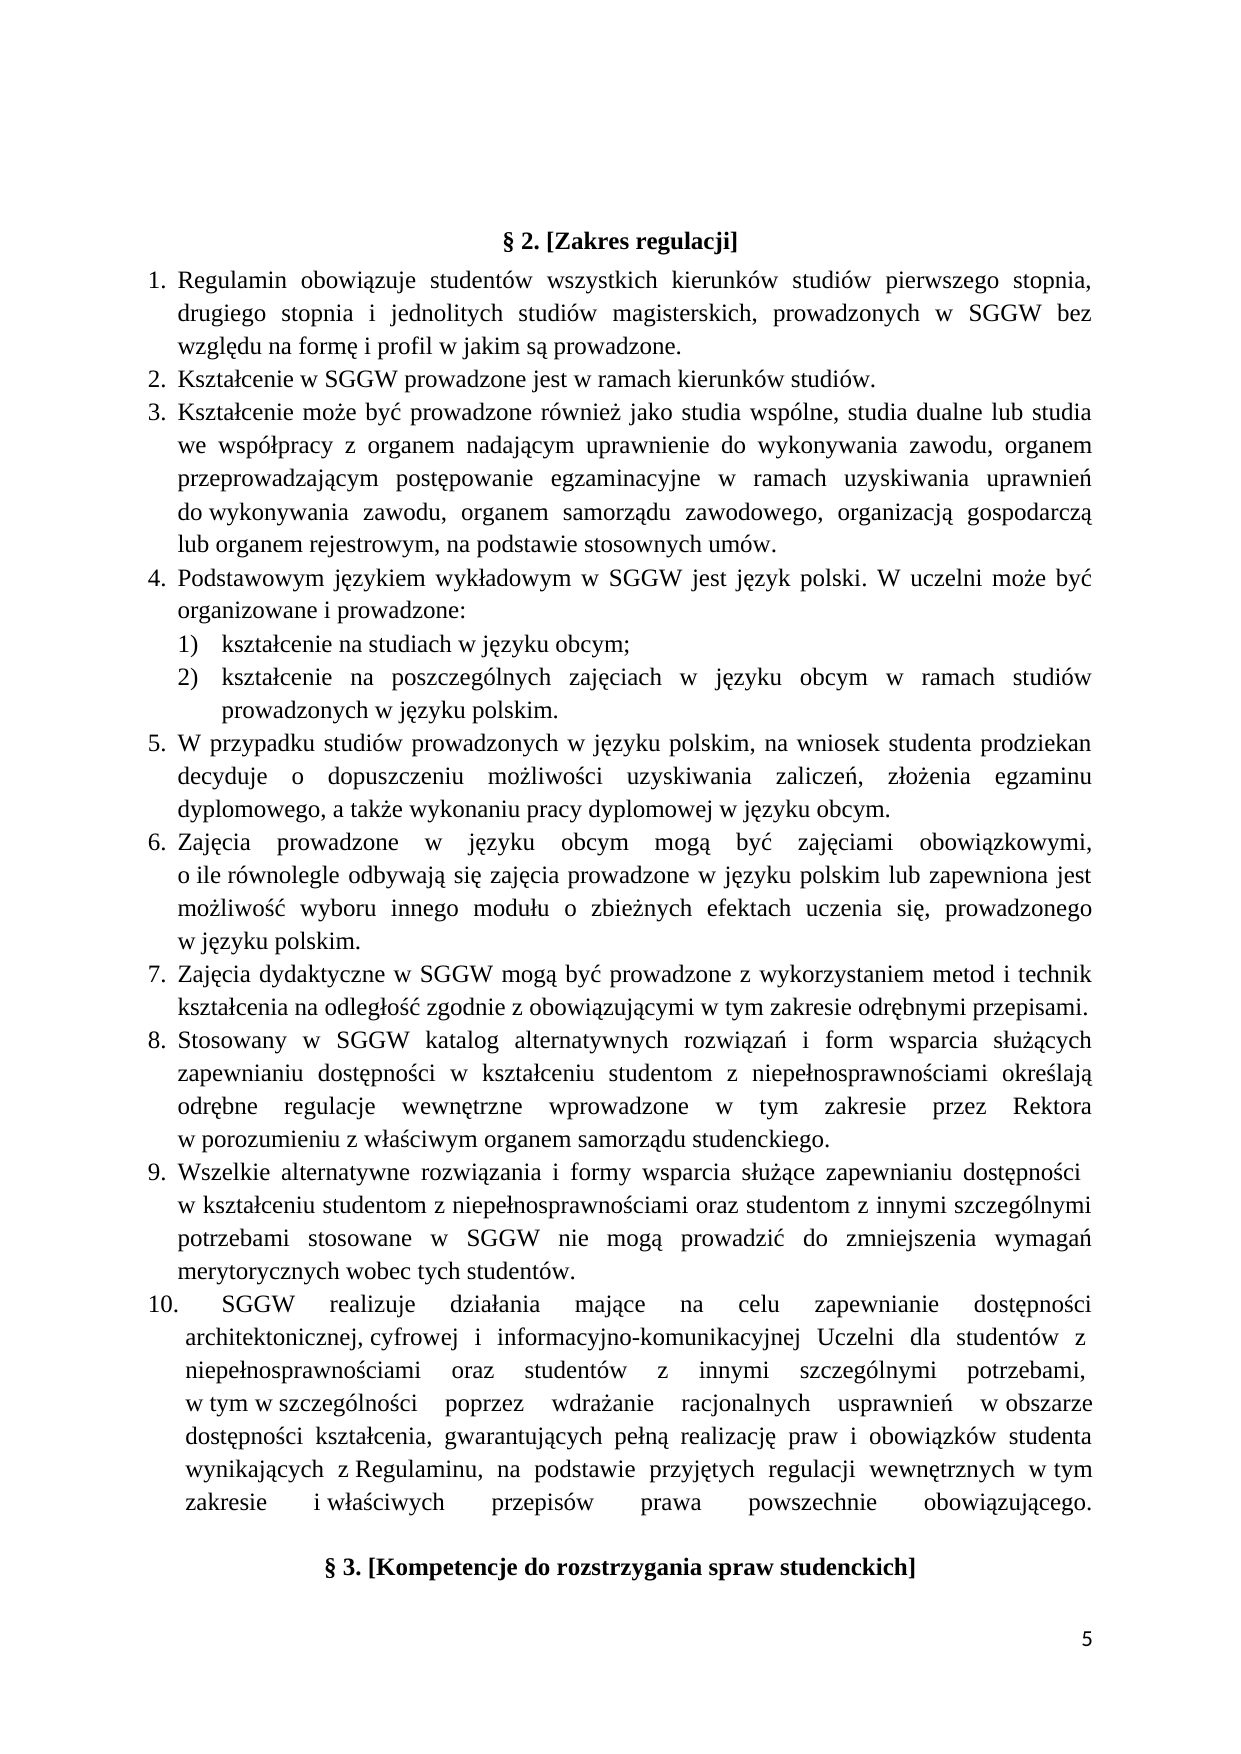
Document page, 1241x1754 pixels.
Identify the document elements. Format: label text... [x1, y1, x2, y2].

list Regulamin obowiązuje studentów wszystkich kierunków studiów pierwszego stopnia, drugiego stopnia i jednolitych studiów magisterskich, prowadzonych w SGGW bez względu na formę i profil w jakim są prowadzone. [148, 265, 1093, 360]
list W przypadku studiów prowadzonych w języku polskim, na wniosek studenta prodziekan decyduje o dopuszczeniu możliwości uzyskiwania zaliczeń, złożenia egzaminu dyplomowego, a także wykonaniu pracy dyplomowej w języku obcym. [148, 728, 1093, 822]
subtitle § 2. [Zakres regulacji] [148, 226, 1093, 255]
list Kształcenie może być prowadzone również jako studia wspólne, studia dualne lub studia we współpracy z organem nadającym uprawnienie do wykonywania zawodu, organem przeprowadzającym postępowanie egzaminacyjne w ramach uzyskiwania uprawnień do wykonywania zawodu, organem samorządu zawodowego, organizacją gospodarczą lub organem rejestrowym, na podstawie stosownych umów. [148, 397, 1093, 558]
list SGGW realizuje działania mające na celu zapewnianie dostępności architektonicznej, cyfrowej i informacyjno-komunikacyjnej Uczelni dla studentów z niepełnosprawnościami oraz studentów z innymi szczególnymi potrzebami, w tym w szczególności poprzez wdrażanie racjonalnych usprawnień w obszarze dostępności kształcenia, gwarantujących pełną realizację praw i obowiązków studenta wynikających z Regulaminu, na podstawie przyjętych regulacji wewnętrznych w tym zakresie i właściwych przepisów prawa powszechnie obowiązującego. [148, 1289, 1093, 1548]
list Zajęcia dydaktyczne w SGGW mogą być prowadzone z wykorzystaniem metod i technik kształcenia na odległość zgodnie z obowiązującymi w tym zakresie odrębnymi przepisami. [148, 959, 1093, 1021]
list Zajęcia prowadzone w języku obcym mogą być zajęciami obowiązkowymi, o ile równolegle odbywają się zajęcia prowadzone w języku polskim lub zapewniona jest możliwość wyboru innego modułu o zbieżnych efektach uczenia się, prowadzonego w języku polskim. [148, 827, 1093, 954]
list Kształcenie w SGGW prowadzone jest w ramach kierunków studiów. [148, 364, 1093, 393]
list Podstawowym językiem wykładowym w SGGW jest język polski. W uczelni może być organizowane i prowadzone: [148, 563, 1093, 624]
subtitle § 3. [Kompetencje do rozstrzygania spraw studenckich] [148, 1552, 1093, 1581]
list kształcenie na studiach w języku obcym; [177, 629, 1093, 657]
list kształcenie na poszczególnych zajęciach w języku obcym w ramach studiów prowadzonych w języku polskim. [177, 662, 1093, 723]
list Wszelkie alternatywne rozwiązania i formy wsparcia służące zapewnianiu dostępności w kształceniu studentom z niepełnosprawnościami oraz studentom z innymi szczególnymi potrzebami stosowane w SGGW nie mogą prowadzić do zmniejszenia wymagań merytorycznych wobec tych studentów. [148, 1157, 1093, 1285]
list Stosowany w SGGW katalog alternatywnych rozwiązań i form wsparcia służących zapewnianiu dostępności w kształceniu studentom z niepełnosprawnościami określają odrębne regulacje wewnętrzne wprowadzone w tym zakresie przez Rektora w porozumieniu z właściwym organem samorządu studenckiego. [148, 1025, 1093, 1153]
